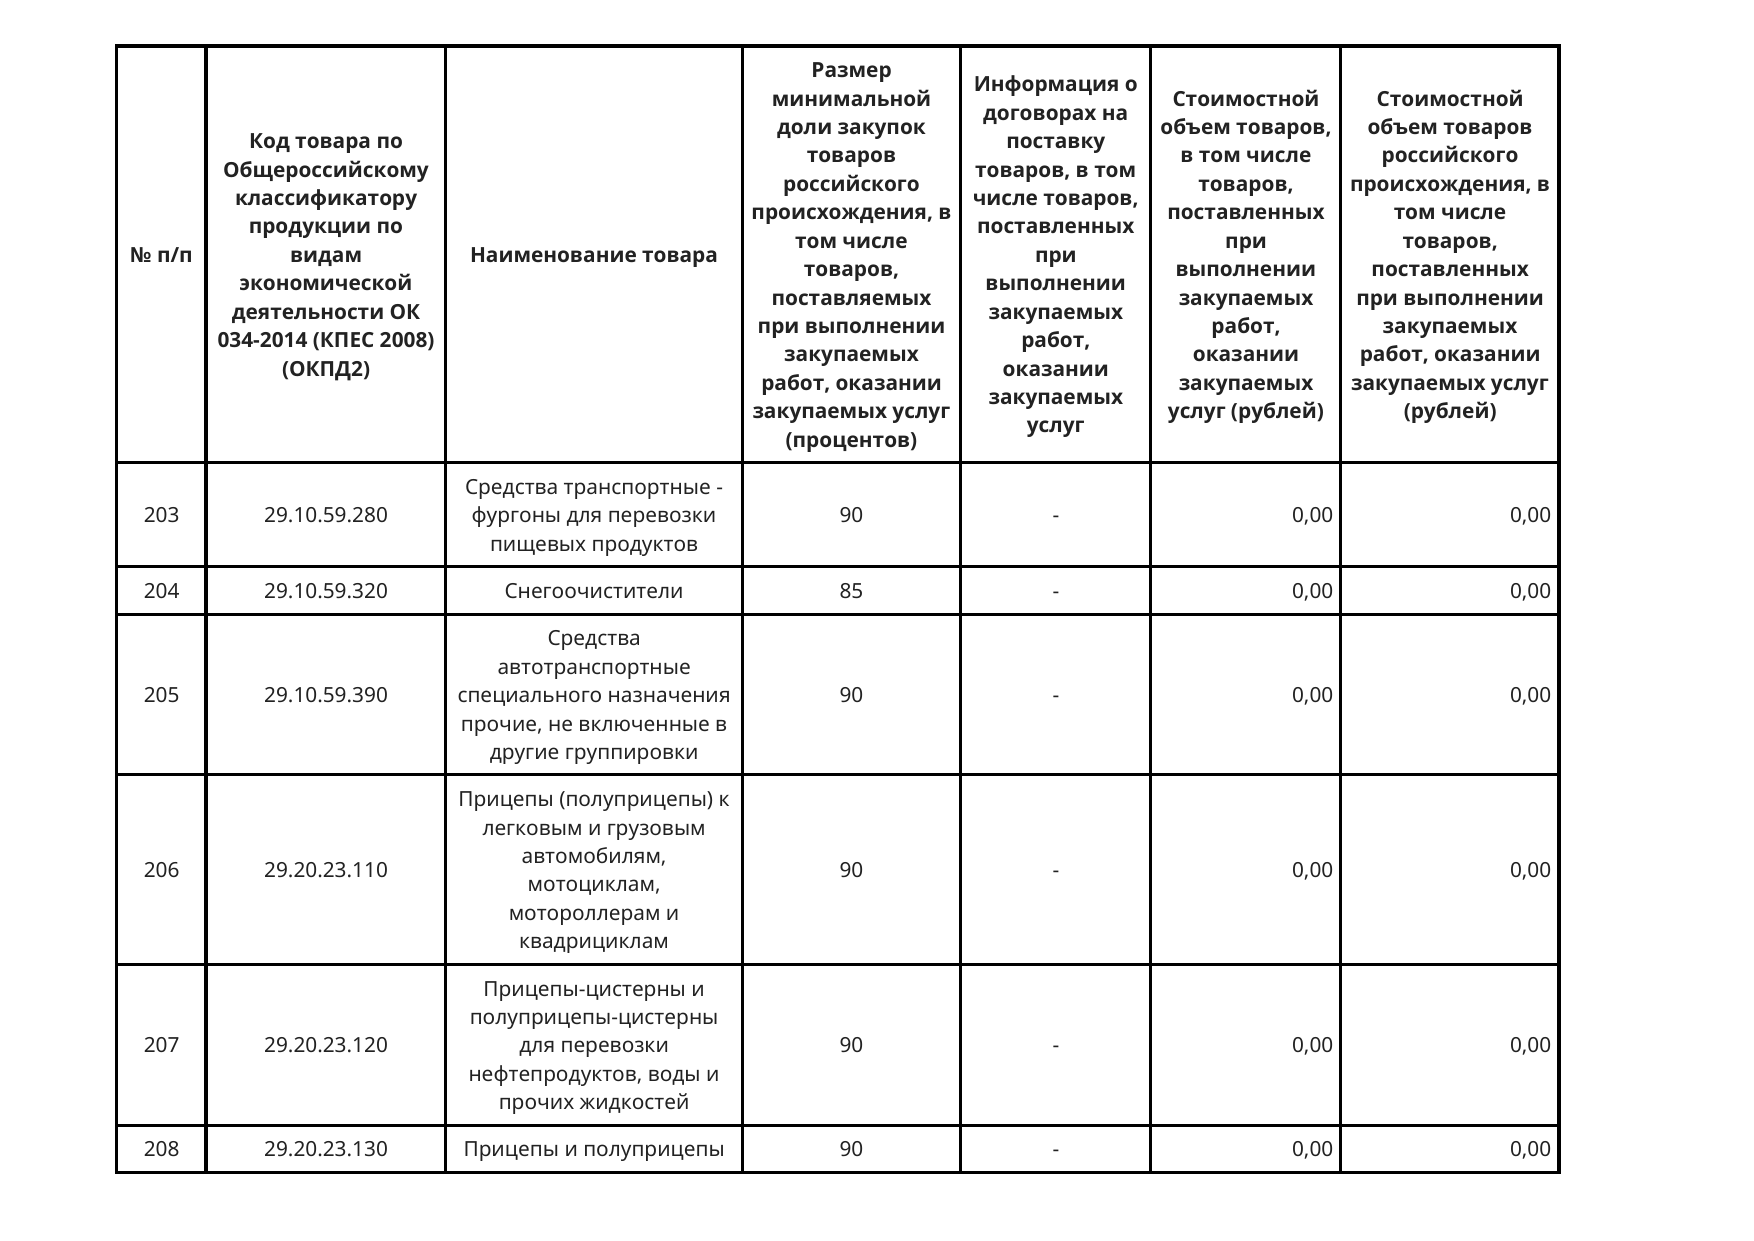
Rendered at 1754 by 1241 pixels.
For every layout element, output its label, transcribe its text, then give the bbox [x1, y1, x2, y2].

table_cell - [962, 776, 1149, 963]
table_cell 29.10.59.390 [208, 616, 444, 773]
table_cell 0,00 [1342, 1127, 1557, 1171]
table_cell - [962, 568, 1149, 612]
table_cell 85 [744, 568, 959, 612]
table_cell Средства автотранспортные специального назначения прочие, не включенные в другие группировки [447, 616, 741, 773]
table_cell Прицепы и полуприцепы тракторные [447, 1127, 741, 1171]
table_cell 29.10.59.320 [208, 568, 444, 612]
table_cell Прицепы-цистерны и полуприцепы-цистерны для перевозки нефтепродуктов, воды и прочих жидкостей [447, 966, 741, 1124]
table_cell 90 [744, 1127, 959, 1171]
table_header № п/п [118, 48, 204, 461]
table_header Стоимостной объем товаров российского происхождения, в том числе товаров, поставленных при выполнении закупаемых работ, оказании закупаемых услуг (рублей) [1342, 48, 1557, 461]
table_cell - [962, 464, 1149, 565]
table_cell 90 [744, 776, 959, 963]
table_cell 29.20.23.120 [208, 966, 444, 1124]
table_cell 0,00 [1152, 568, 1339, 612]
table_cell 0,00 [1152, 776, 1339, 963]
table_cell Снегоочистители [447, 568, 741, 612]
table_cell 207 [118, 966, 204, 1124]
table_cell 0,00 [1152, 464, 1339, 565]
table_cell 90 [744, 966, 959, 1124]
table_cell Прицепы (полуприцепы) к легковым и грузовым автомобилям, мотоциклам, мотороллерам и квадрициклам [447, 776, 741, 963]
table_cell 29.20.23.110 [208, 776, 444, 963]
table_cell 0,00 [1152, 966, 1339, 1124]
table_cell 29.10.59.280 [208, 464, 444, 565]
table_header Информация о договорах на поставку товаров, в том числе товаров, поставленных при выполнении закупаемых работ, оказании закупаемых услуг [962, 48, 1149, 461]
table_header Стоимостной объем товаров, в том числе товаров, поставленных при выполнении закупаемых работ, оказании закупаемых услуг (рублей) [1152, 48, 1339, 461]
table_cell 205 [118, 616, 204, 773]
table_header Размер минимальной доли закупок товаров российского происхождения, в том числе товаров, поставляемых при выполнении закупаемых работ, оказании закупаемых услуг (процентов) [744, 48, 959, 461]
table_cell 90 [744, 464, 959, 565]
table_cell Средства транспортные - фургоны для перевозки пищевых продуктов [447, 464, 741, 565]
table_cell 0,00 [1152, 616, 1339, 773]
table_cell 0,00 [1342, 616, 1557, 773]
table_cell 0,00 [1342, 568, 1557, 612]
table_cell 206 [118, 776, 204, 963]
table_cell 203 [118, 464, 204, 565]
table_header Код товара по Общероссийскому классификатору продукции по видам экономической деятельности ОК 034-2014 (КПЕС 2008) (ОКПД2) [208, 48, 444, 461]
table_cell 29.20.23.130 [208, 1127, 444, 1171]
table_cell 204 [118, 568, 204, 612]
table_cell - [962, 966, 1149, 1124]
table_cell 90 [744, 616, 959, 773]
table_cell 0,00 [1342, 464, 1557, 565]
table_cell - [962, 616, 1149, 773]
table_cell 0,00 [1342, 776, 1557, 963]
table_cell - [962, 1127, 1149, 1171]
table_cell 0,00 [1342, 966, 1557, 1124]
table_header Наименование товара [447, 48, 741, 461]
table_cell 208 [118, 1127, 204, 1171]
table_cell 0,00 [1152, 1127, 1339, 1171]
